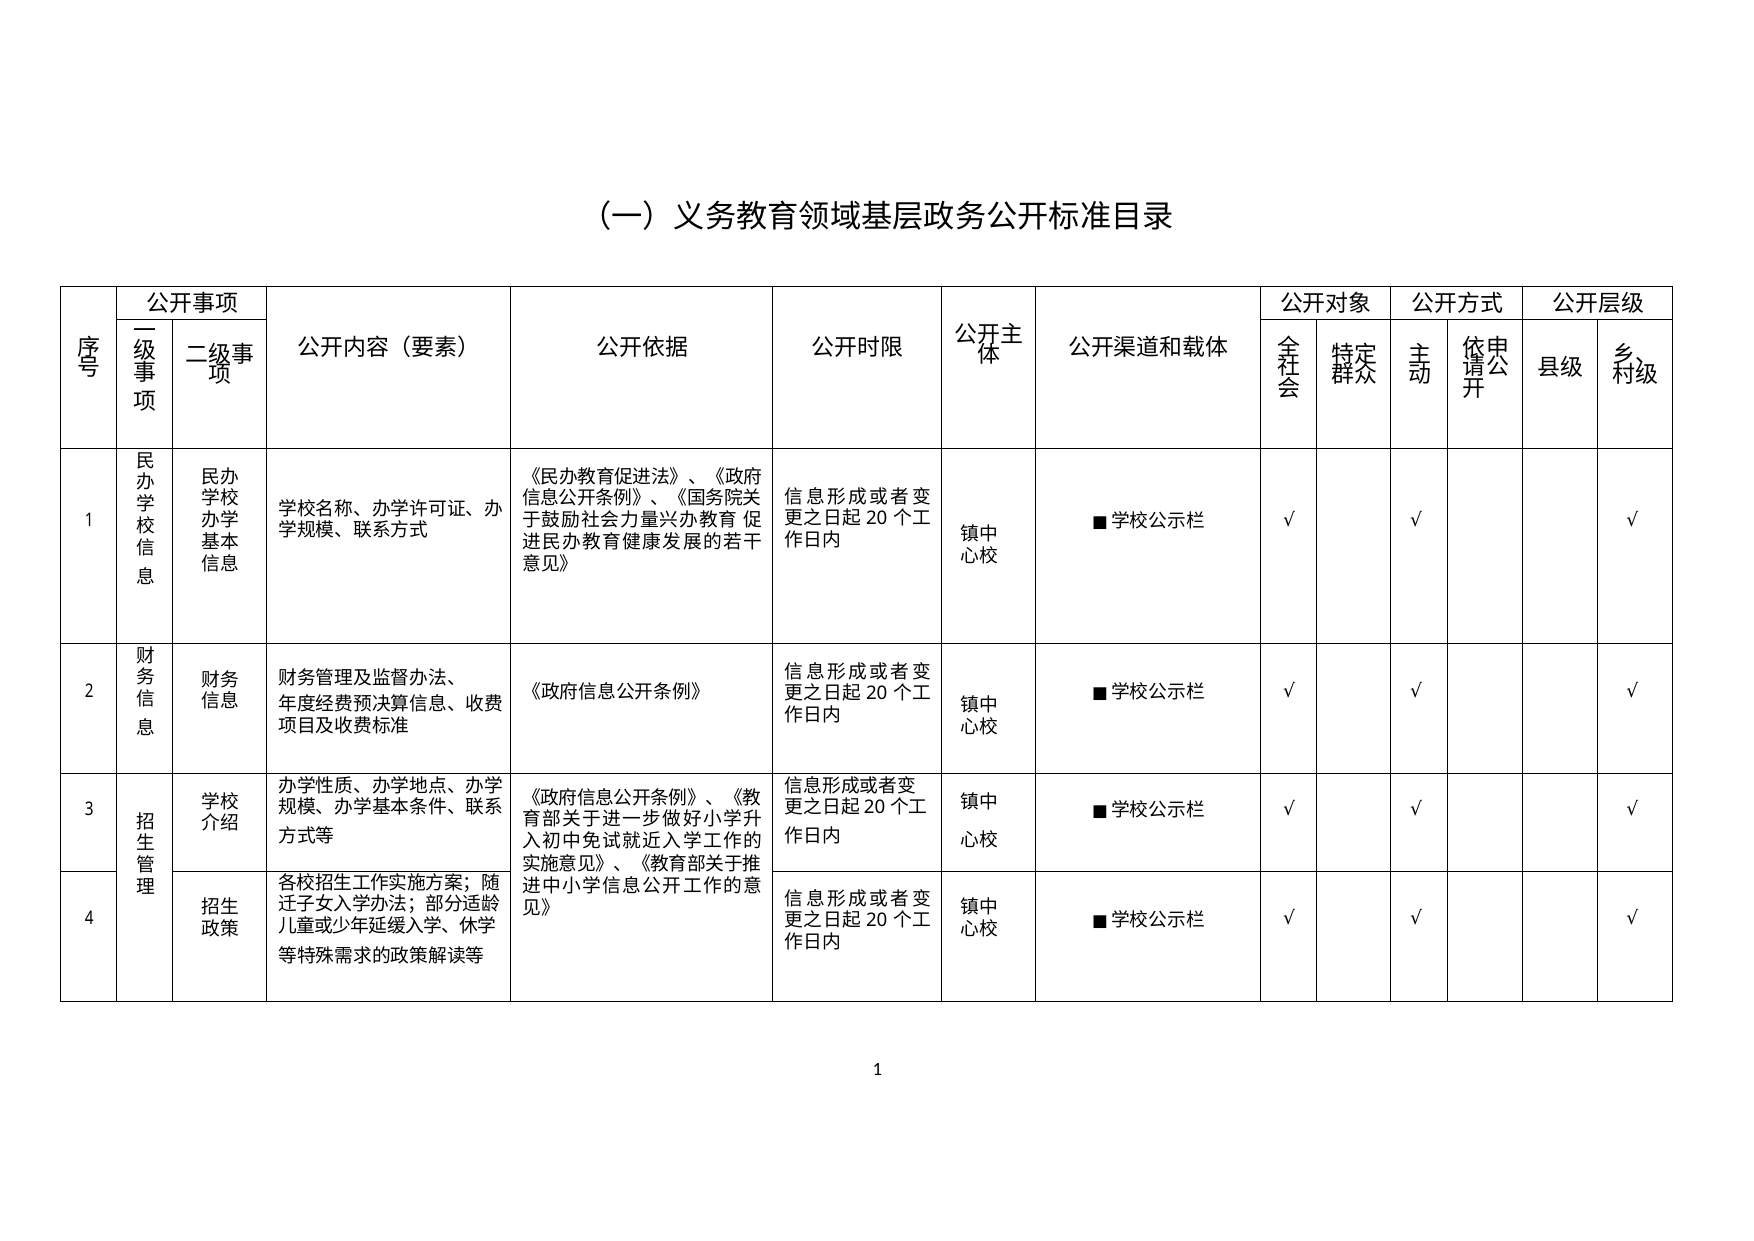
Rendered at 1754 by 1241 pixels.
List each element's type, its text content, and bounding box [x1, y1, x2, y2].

table_cell 二级事项 [173, 320, 266, 448]
table_cell [1448, 644, 1522, 773]
table_cell [1448, 872, 1522, 1001]
table_cell √ [1598, 449, 1672, 643]
table_cell [1523, 774, 1597, 871]
table_cell 学校名称、办学许可证、办学规模、联系方式 [267, 449, 510, 643]
table_cell √ [1391, 449, 1447, 643]
table_cell 3 [61, 774, 116, 871]
table_cell 主动 [1391, 320, 1447, 448]
table_cell 信息形成或者变更之日起 20 个工作日内 [773, 644, 941, 773]
table_cell [1523, 644, 1597, 773]
table_header 公开依据 [511, 287, 772, 448]
table_cell 信息形成或者变更之日起 20 个工作日内 [773, 872, 941, 1001]
table_cell 乡、村级 [1598, 320, 1672, 448]
table_cell √ [1598, 872, 1672, 1001]
table_cell 县级 [1523, 320, 1597, 448]
table_cell 学校公示栏 [1036, 644, 1260, 773]
table_cell √ [1261, 644, 1316, 773]
table_cell 学校公示栏 [1036, 774, 1260, 871]
table_cell 1 [61, 449, 116, 643]
table_cell √ [1261, 872, 1316, 1001]
table_cell 信息形成或者变更之日起 20 个工作日内 [773, 449, 941, 643]
table_cell [1317, 872, 1390, 1001]
table_cell √ [1391, 872, 1447, 1001]
table_cell 镇中 心校 [942, 774, 1035, 871]
table_cell [1523, 449, 1597, 643]
table_cell 信息形成或者变更之日起 20 个工 作日内 [773, 774, 941, 871]
table_cell 各校招生工作实施方案；随迁子女入学办法；部分适龄儿童或少年延缓入学、休学 等特殊需求的政策解读等 [267, 872, 510, 1001]
table_cell 镇中 心校 [942, 872, 1035, 1001]
table_cell [1317, 449, 1390, 643]
table_cell 2 [61, 644, 116, 773]
table_cell 全社会 [1261, 320, 1316, 448]
table_header 公开内容（要素） [267, 287, 510, 448]
table_cell 镇中 心校 [942, 644, 1035, 773]
table_cell √ [1261, 449, 1316, 643]
table_cell 财务管理及监督办法、 年度经费预决算信息、收费项目及收费标准 [267, 644, 510, 773]
table_header 公开事项 [117, 287, 266, 318]
table_cell 学校介绍 [173, 774, 266, 871]
table_cell 《政府信息公开条例》 [511, 644, 772, 773]
table_cell 办学性质、办学地点、办学规模、办学基本条件、联系 方式等 [267, 774, 510, 871]
table_header 公开对象 [1261, 287, 1390, 318]
table_cell √ [1598, 644, 1672, 773]
table_cell 4 [61, 872, 116, 1001]
table_cell 招生管理 [117, 774, 172, 1001]
table_cell 学校公示栏 [1036, 872, 1260, 1001]
table_cell 民办学校信 息 [117, 449, 172, 643]
table_cell √ [1598, 774, 1672, 871]
table_cell 《民办教育促进法》、《政府信息公开条例》、《国务院关于鼓励社会力量兴办教育 促进民办教育健康发展的若干意见》 [511, 449, 772, 643]
table_header 公开时限 [773, 287, 941, 448]
table_cell [1317, 774, 1390, 871]
table_cell [1448, 774, 1522, 871]
table_cell 镇中 心校 [942, 449, 1035, 643]
table_cell 财务信 息 [117, 644, 172, 773]
table_header 公开层级 [1523, 287, 1672, 318]
table_header 公开主体 [942, 287, 1035, 448]
table_header 序号 [61, 287, 116, 448]
table_cell 特定群众 [1317, 320, 1390, 448]
table_cell 学校公示栏 [1036, 449, 1260, 643]
table_cell [1448, 449, 1522, 643]
table_cell [1523, 872, 1597, 1001]
table_cell 一级事 项 [117, 320, 172, 448]
table_cell [1317, 644, 1390, 773]
table_cell √ [1261, 774, 1316, 871]
table_cell √ [1391, 644, 1447, 773]
table_cell 民办学校办学基本信息 [173, 449, 266, 643]
table_cell 招生政策 [173, 872, 266, 1001]
table_cell 财务信息 [173, 644, 266, 773]
table_cell 《政府信息公开条例》、《教育部关于进一步做好小学升入初中免试就近入学工作的实施意见》、《教育部关于推进中小学信息公开工作的意见》 [511, 774, 772, 1001]
table_header 公开方式 [1391, 287, 1522, 318]
subtitle （一）义务教育领域基层政务公开标准目录 [423, 191, 1331, 236]
table_cell √ [1391, 774, 1447, 871]
text 1 [48, 1057, 1706, 1080]
table_cell 依申请公开 [1448, 320, 1522, 448]
table_header 公开渠道和载体 [1036, 287, 1260, 448]
